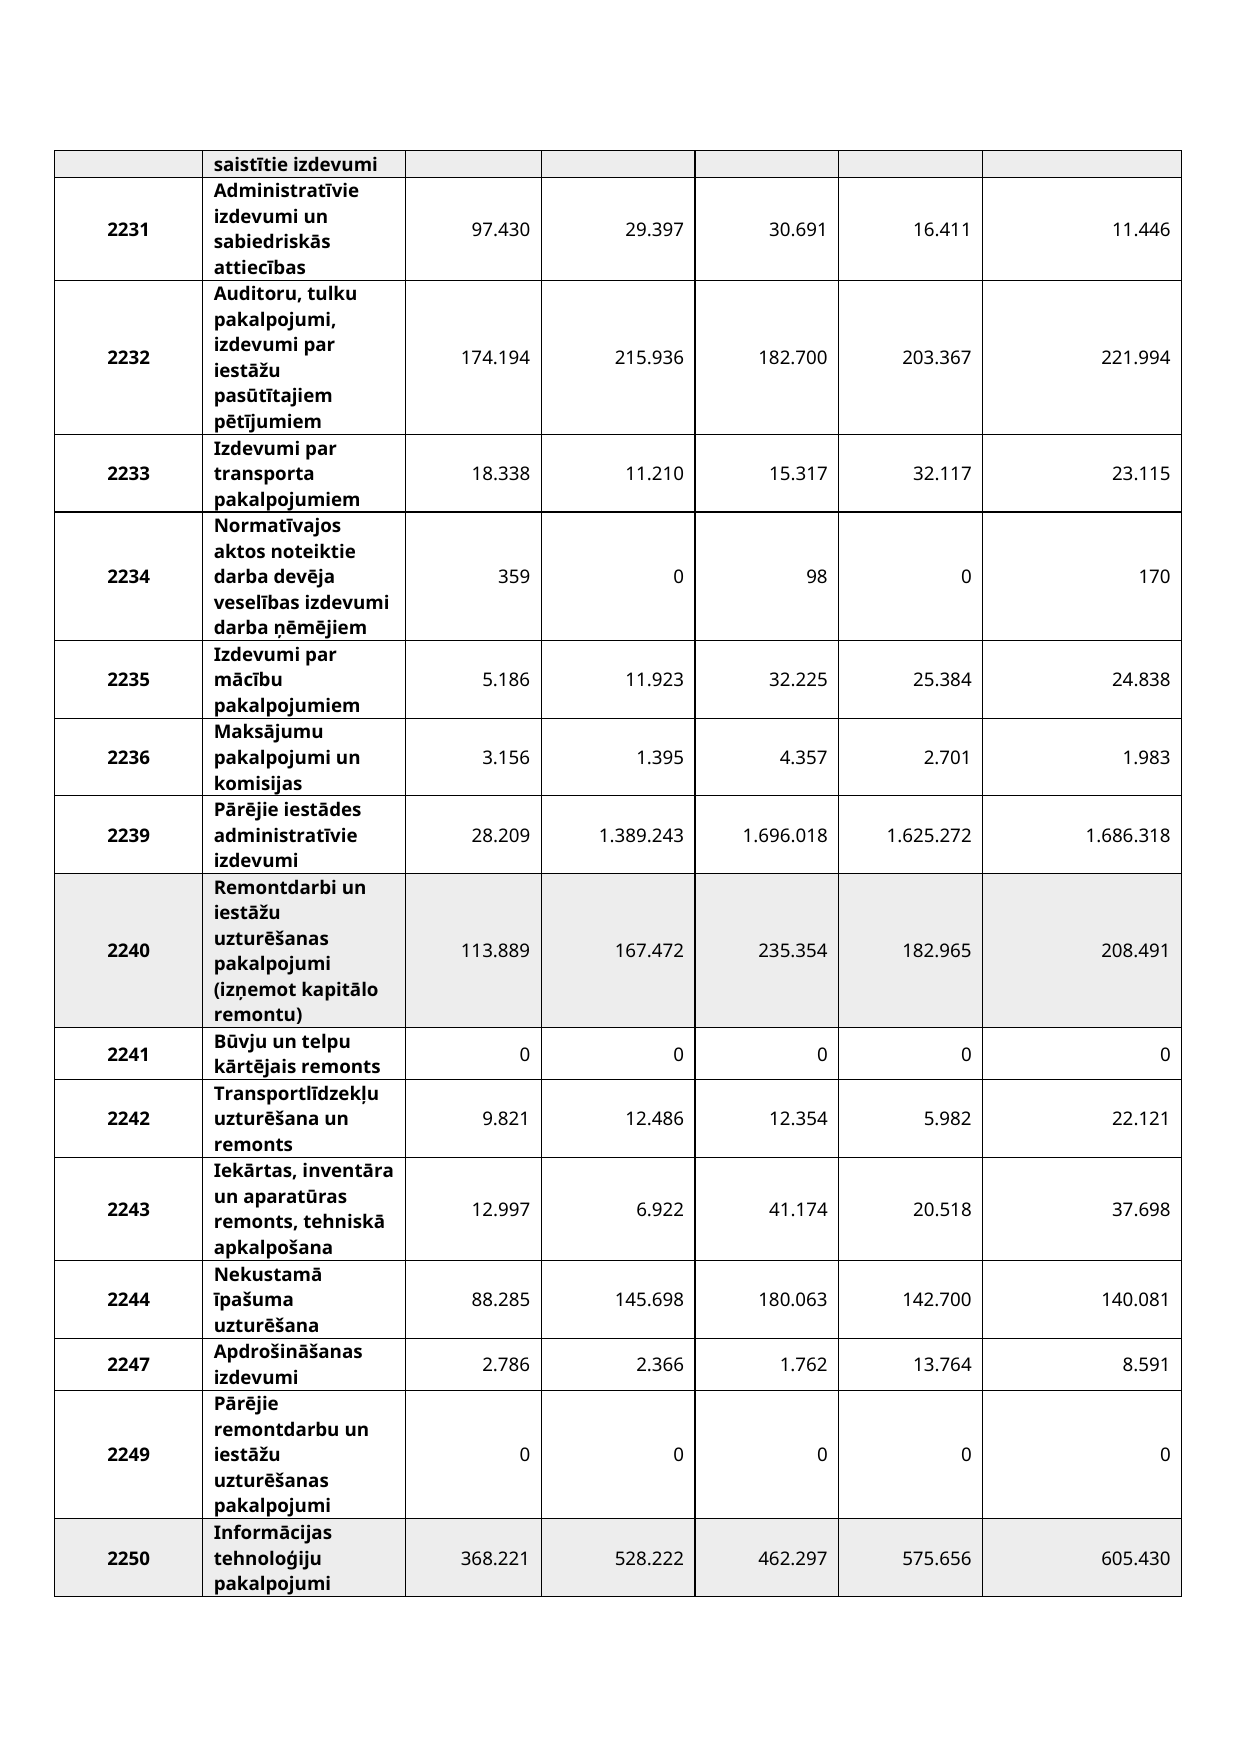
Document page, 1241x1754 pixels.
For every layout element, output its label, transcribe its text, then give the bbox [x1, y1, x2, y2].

table_cell 142.700 [839, 1261, 982, 1337]
table_cell 4.357 [696, 719, 838, 795]
table_cell Būvju un telpu kārtējais remonts [203, 1028, 405, 1079]
table_cell 2233 [55, 435, 202, 511]
table_cell 2241 [55, 1028, 202, 1079]
table_cell Izdevumi par transporta pakalpojumiem [203, 435, 405, 511]
table_cell 9.821 [406, 1080, 541, 1157]
table_cell Maksājumu pakalpojumi un komisijas [203, 719, 405, 795]
table_cell 1.686.318 [983, 796, 1181, 873]
table_cell 605.430 [983, 1519, 1181, 1596]
table_cell 2232 [55, 281, 202, 434]
table_cell 174.194 [406, 281, 541, 434]
table_cell 221.994 [983, 281, 1181, 434]
table_cell 11.923 [542, 641, 694, 718]
table_cell 20.518 [839, 1158, 982, 1260]
table_cell 98 [696, 513, 838, 640]
table_cell Transportlīdzekļu uzturēšana un remonts [203, 1080, 405, 1157]
table_cell 5.982 [839, 1080, 982, 1157]
table_cell 0 [542, 1391, 694, 1518]
table_cell Pārējie remontdarbu un iestāžu uzturēšanas pakalpojumi [203, 1391, 405, 1518]
table_cell 2239 [55, 796, 202, 873]
table_cell Nekustamā īpašuma uzturēšana [203, 1261, 405, 1337]
table_cell 11.446 [983, 178, 1181, 280]
table_cell 2250 [55, 1519, 202, 1596]
table_cell 0 [406, 1028, 541, 1079]
table_cell 0 [983, 1028, 1181, 1079]
table_cell 32.117 [839, 435, 982, 511]
table_cell 1.659.104 [542, 151, 694, 177]
table_cell 97.430 [406, 178, 541, 280]
table_cell 1.696.018 [696, 796, 838, 873]
table_cell 1.905.251 [839, 151, 982, 177]
table_cell 2242 [55, 1080, 202, 1157]
table_cell 12.486 [542, 1080, 694, 1157]
table_cell 1.983 [983, 719, 1181, 795]
table_cell 0 [983, 1391, 1181, 1518]
table_cell 182.965 [839, 874, 982, 1027]
table_cell 2243 [55, 1158, 202, 1260]
table_cell Normatīvajos aktos noteiktie darba devēja veselības izdevumi darba ņēmējiem [203, 513, 405, 640]
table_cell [203, 151, 405, 177]
table_cell 215.936 [542, 281, 694, 434]
table_cell 41.174 [696, 1158, 838, 1260]
table_cell 2.366 [542, 1339, 694, 1389]
table_cell 208.491 [983, 874, 1181, 1027]
table_cell 0 [839, 513, 982, 640]
table_cell 2.786 [406, 1339, 541, 1389]
table_cell 3.156 [406, 719, 541, 795]
table_cell 13.764 [839, 1339, 982, 1389]
table_cell Iekārtas, inventāra un aparatūras remonts, tehniskā apkalpošana [203, 1158, 405, 1260]
table_cell 37.698 [983, 1158, 1181, 1260]
table_cell 29.397 [542, 178, 694, 280]
table_cell 12.354 [696, 1080, 838, 1157]
table_cell 8.591 [983, 1339, 1181, 1389]
table_cell 235.354 [696, 874, 838, 1027]
table_cell 2236 [55, 719, 202, 795]
table_cell 140.081 [983, 1261, 1181, 1337]
table_cell 0 [542, 513, 694, 640]
table_cell 16.411 [839, 178, 982, 280]
table_cell 1.969.864 [983, 151, 1181, 177]
table_cell 0 [696, 1028, 838, 1079]
table_cell 145.698 [542, 1261, 694, 1337]
table_cell 2247 [55, 1339, 202, 1389]
table_cell 0 [406, 1391, 541, 1518]
table_cell 18.338 [406, 435, 541, 511]
table_cell Izdevumi par mācību pakalpojumiem [203, 641, 405, 718]
table_cell 203.367 [839, 281, 982, 434]
table_cell 575.656 [839, 1519, 982, 1596]
table_cell 2234 [55, 513, 202, 640]
table_cell 28.209 [406, 796, 541, 873]
table_cell 2244 [55, 1261, 202, 1337]
table_cell Auditoru, tulku pakalpojumi, izdevumi par iestāžu pasūtītajiem pētījumiem [203, 281, 405, 434]
table_cell 326.871 [406, 151, 541, 177]
table_cell 359 [406, 513, 541, 640]
table_cell 24.838 [983, 641, 1181, 718]
table_cell 32.225 [696, 641, 838, 718]
table_cell Apdrošināšanas izdevumi [203, 1339, 405, 1389]
table_cell Pārējie iestādes administratīvie izdevumi [203, 796, 405, 873]
table_cell 0 [696, 1391, 838, 1518]
table_cell 170 [983, 513, 1181, 640]
table_cell 368.221 [406, 1519, 541, 1596]
table_cell 88.285 [406, 1261, 541, 1337]
table_cell 6.922 [542, 1158, 694, 1260]
table_cell 2.701 [839, 719, 982, 795]
table_cell 22.121 [983, 1080, 1181, 1157]
table_cell 182.700 [696, 281, 838, 434]
table_cell 1.625.272 [839, 796, 982, 873]
table_cell Informācijas tehnoloģiju pakalpojumi [203, 1519, 405, 1596]
table_cell 30.691 [696, 178, 838, 280]
table_cell 0 [839, 1028, 982, 1079]
table_cell 12.997 [406, 1158, 541, 1260]
table_cell 528.222 [542, 1519, 694, 1596]
table_cell 180.063 [696, 1261, 838, 1337]
table_cell 1.395 [542, 719, 694, 795]
table_cell 2249 [55, 1391, 202, 1518]
table_cell 167.472 [542, 874, 694, 1027]
table_cell 2230 [55, 151, 202, 177]
table_cell 0 [839, 1391, 982, 1518]
table_cell 1.389.243 [542, 796, 694, 873]
table_cell Remontdarbi un iestāžu uzturēšanas pakalpojumi (izņemot kapitālo remontu) [203, 874, 405, 1027]
table_cell Administratīvie izdevumi un sabiedriskās attiecības [203, 178, 405, 280]
table_cell 5.186 [406, 641, 541, 718]
table_cell 15.317 [696, 435, 838, 511]
table_cell 11.210 [542, 435, 694, 511]
table_cell 462.297 [696, 1519, 838, 1596]
table_cell 23.115 [983, 435, 1181, 511]
table_cell 25.384 [839, 641, 982, 718]
table_cell 113.889 [406, 874, 541, 1027]
table_cell 2235 [55, 641, 202, 718]
table_cell 1.961.406 [696, 151, 838, 177]
table_cell 1.762 [696, 1339, 838, 1389]
table_cell 2231 [55, 178, 202, 280]
table_cell 0 [542, 1028, 694, 1079]
table_cell 2240 [55, 874, 202, 1027]
